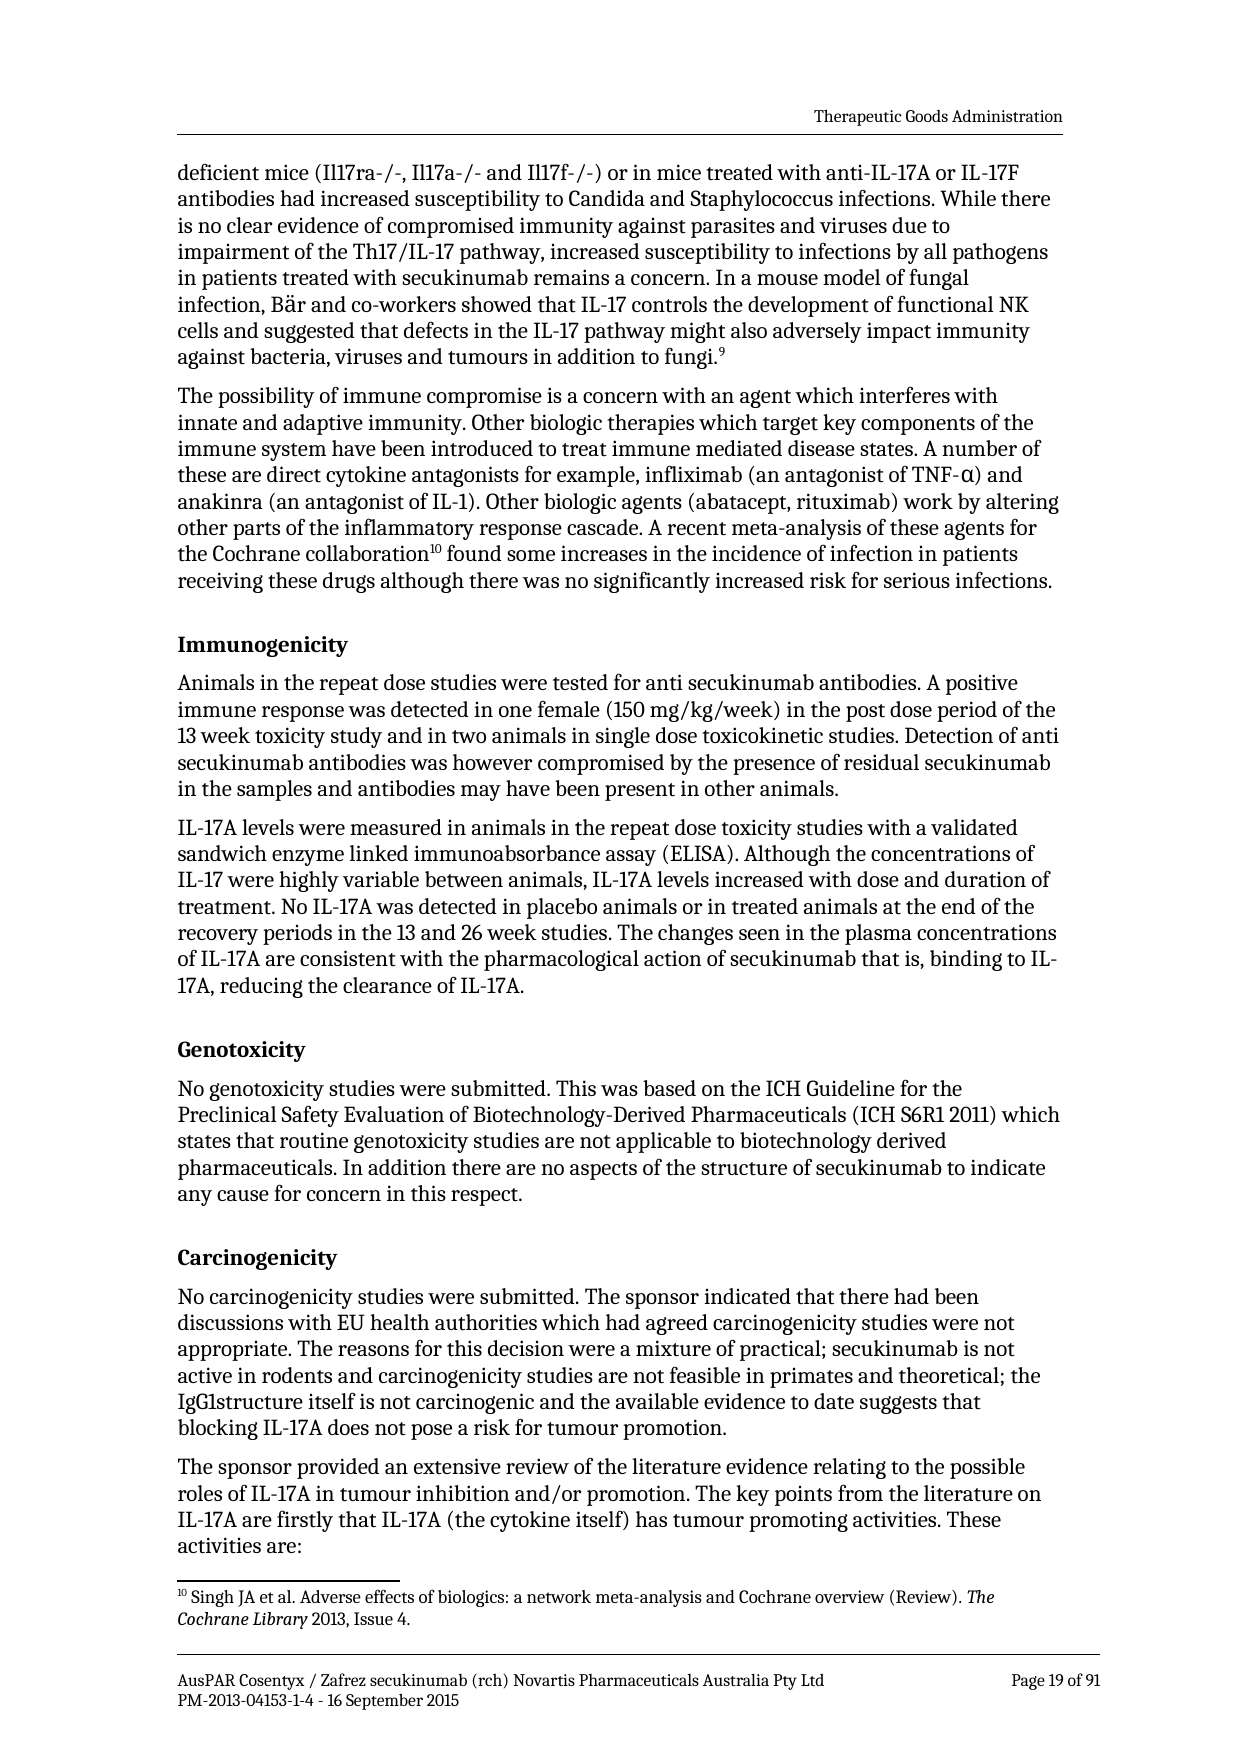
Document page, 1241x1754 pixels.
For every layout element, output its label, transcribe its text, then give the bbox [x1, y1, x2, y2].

text No genotoxicity studies were submitted. This was based on the ICH Guideline for the Preclinical Safety Evaluation of Biotechnology-Derived Pharmaceuticals (ICH S6R1 2011) which states that routine genotoxicity studies are not applicable to biotechnology derived pharmaceuticals. In addition there are no aspects of the structure of secukinumab to indicate any cause for concern in this respect. [177, 1075, 1063, 1207]
text IL-17A levels were measured in animals in the repeat dose toxicity studies with a validated sandwich enzyme linked immunoabsorbance assay (ELISA). Although the concentrations of IL-17 were highly variable between animals, IL-17A levels increased with dose and duration of treatment. No IL-17A was detected in placebo animals or in treated animals at the end of the recovery periods in the 13 and 26 week studies. The changes seen in the plasma concentrations of IL-17A are consistent with the pharmacological action of secukinumab that is, binding to IL-17A, reducing the clearance of IL-17A. [177, 814, 1063, 999]
text The possibility of immune compromise is a concern with an agent which interferes with innate and adaptive immunity. Other biologic therapies which target key components of the immune system have been introduced to treat immune mediated disease states. A number of these are direct cytokine antagonists for example, infliximab (an antagonist of TNF-α) and anakinra (an antagonist of IL-1). Other biologic agents (abatacept, rituximab) work by altering other parts of the inflammatory response cascade. A recent meta-analysis of these agents for the Cochrane collaboration found some increases in the incidence of infection in patients receiving these drugs although there was no significantly increased risk for serious infections. [177, 383, 1063, 594]
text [177, 160, 1063, 371]
subtitle Immunogenicity [177, 631, 1063, 658]
subtitle Carcinogenicity [177, 1244, 1063, 1271]
text The sponsor provided an extensive review of the literature evidence relating to the possible roles of IL-17A in tumour inhibition and/or promotion. The key points from the literature on IL-17A are firstly that IL-17A (the cytokine itself) has tumour promoting activities. These activities are: [177, 1454, 1063, 1559]
text No carcinogenicity studies were submitted. The sponsor indicated that there had been discussions with EU health authorities which had agreed carcinogenicity studies were not appropriate. The reasons for this decision were a mixture of practical; secukinumab is not active in rodents and carcinogenicity studies are not feasible in primates and theoretical; the IgG1structure itself is not carcinogenic and the available evidence to date suggests that blocking IL-17A does not pose a risk for tumour promotion. [177, 1283, 1063, 1442]
subtitle Genotoxicity [177, 1036, 1063, 1063]
text Animals in the repeat dose studies were tested for anti secukinumab antibodies. A positive immune response was detected in one female (150 mg/kg/week) in the post dose period of the 13 week toxicity study and in two animals in single dose toxicokinetic studies. Detection of anti secukinumab antibodies was however compromised by the presence of residual secukinumab in the samples and antibodies may have been present in other animals. [177, 670, 1063, 802]
